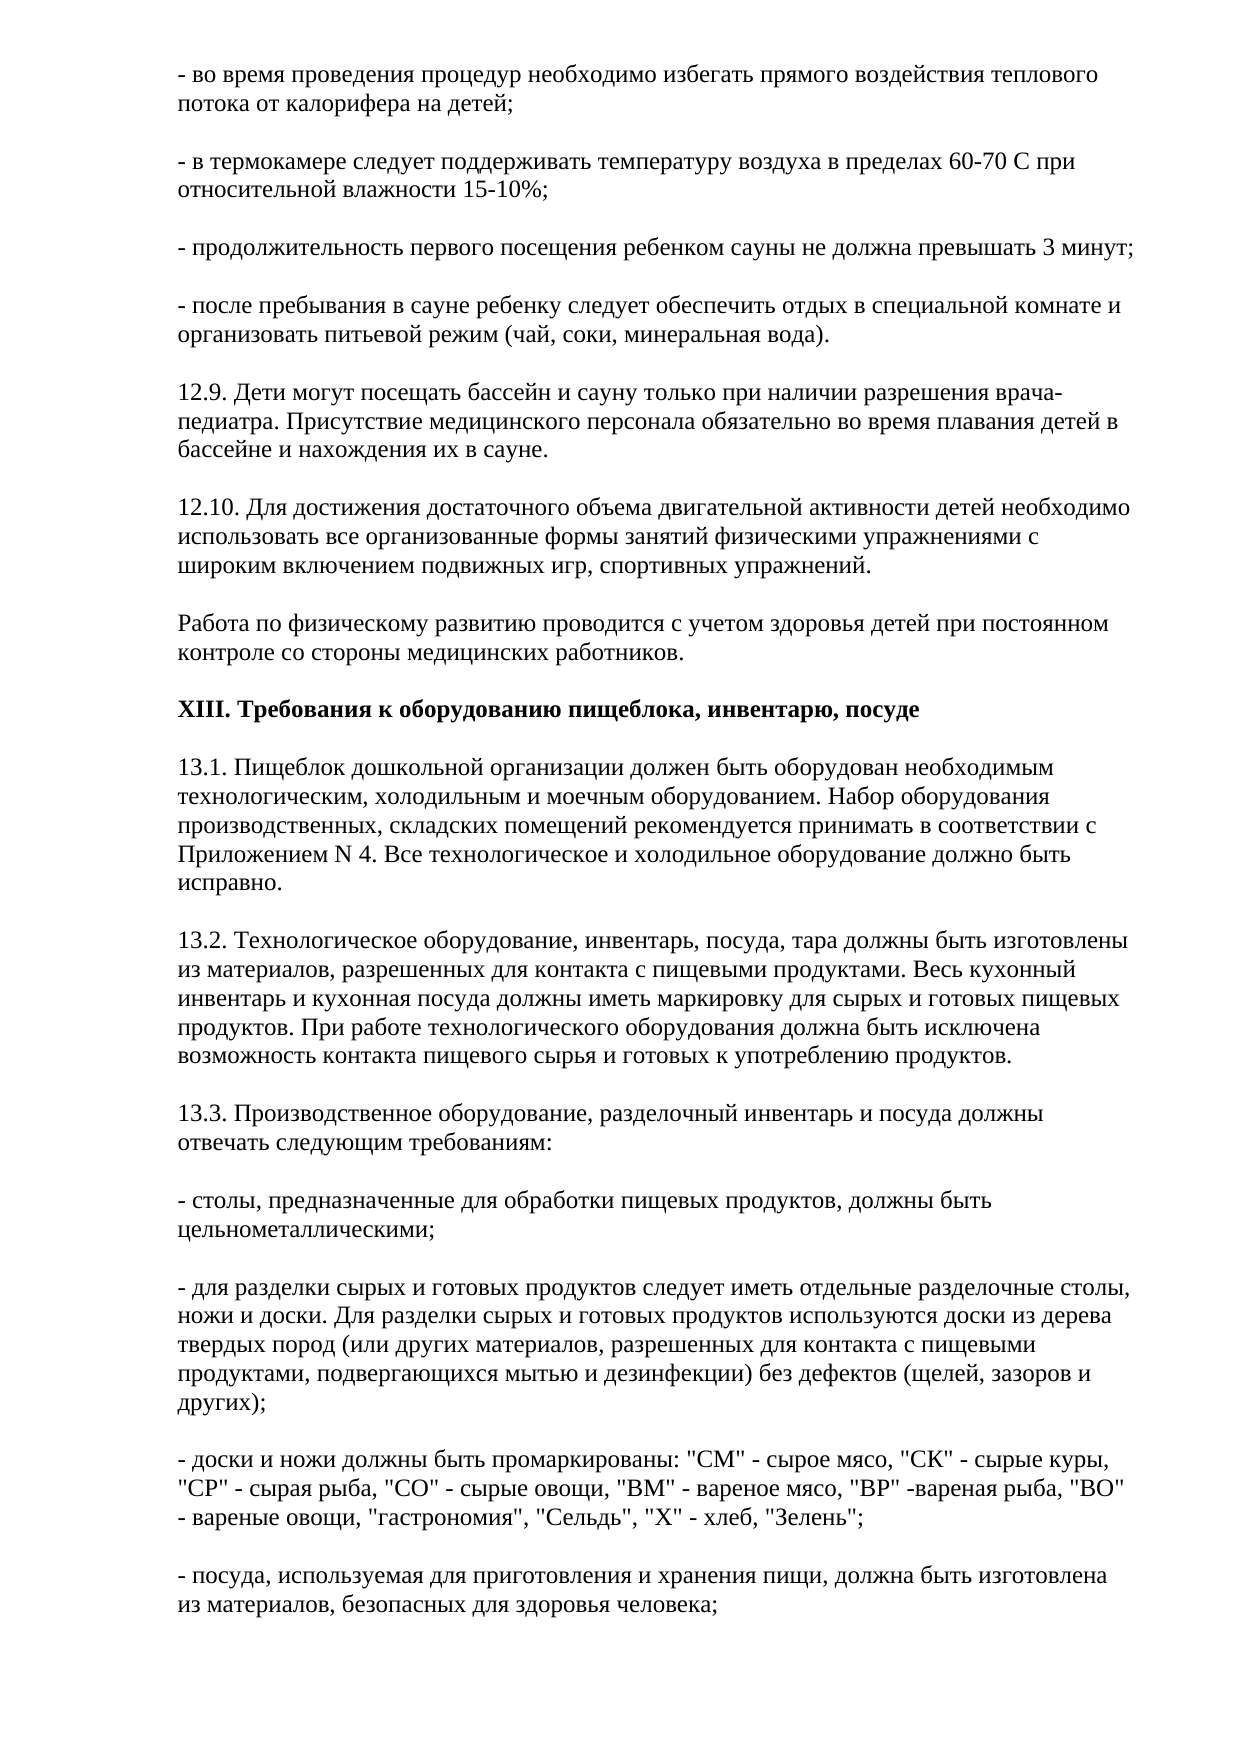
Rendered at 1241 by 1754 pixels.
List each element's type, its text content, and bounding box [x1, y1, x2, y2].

text 12.10. Для достижения достаточного объема двигательной активности детей необходимо использовать все организованные формы занятий физическими упражнениями с широким включением подвижных игр, спортивных упражнений. [177, 492, 1137, 579]
text - после пребывания в сауне ребенку следует обеспечить отдых в специальной комнате и организовать питьевой режим (чай, соки, минеральная вода). [177, 290, 1137, 348]
text 13.3. Производственное оборудование, разделочный инвентарь и посуда должны отвечать следующим требованиям: [177, 1098, 1137, 1156]
text XIII. Требования к оборудованию пищеблока, инвентарю, посуде [177, 694, 1137, 723]
text - столы, предназначенные для обработки пищевых продуктов, должны быть цельнометаллическими; [177, 1185, 1137, 1242]
text 13.1. Пищеблок дошкольной организации должен быть оборудован необходимым технологическим, холодильным и моечным оборудованием. Набор оборудования производственных, складских помещений рекомендуется принимать в соответствии с Приложением N 4. Все технологическое и холодильное оборудование должно быть исправно. [177, 752, 1137, 896]
text 13.2. Технологическое оборудование, инвентарь, посуда, тара должны быть изготовлены из материалов, разрешенных для контакта с пищевыми продуктами. Весь кухонный инвентарь и кухонная посуда должны иметь маркировку для сырых и готовых пищевых продуктов. При работе технологического оборудования должна быть исключена возможность контакта пищевого сырья и готовых к употреблению продуктов. [177, 925, 1137, 1069]
text - доски и ножи должны быть промаркированы: "СМ" - сырое мясо, "СК" - сырые куры, "CP" - сырая рыба, "СО" - сырые овощи, "ВМ" - вареное мясо, "BP" -вареная рыба, "ВО" - вареные овощи, "гастрономия", "Сельдь", "X" - хлеб, "Зелень"; [177, 1444, 1137, 1531]
text - посуда, используемая для приготовления и хранения пищи, должна быть изготовлена из материалов, безопасных для здоровья человека; [177, 1560, 1137, 1617]
text - в термокамере следует поддерживать температуру воздуха в пределах 60-70 С при относительной влажности 15-10%; [177, 146, 1137, 203]
text - во время проведения процедур необходимо избегать прямого воздействия теплового потока от калорифера на детей; [177, 59, 1137, 117]
text Работа по физическому развитию проводится с учетом здоровья детей при постоянном контроле со стороны медицинских работников. [177, 608, 1137, 665]
text - продолжительность первого посещения ребенком сауны не должна превышать 3 минут; [177, 232, 1137, 261]
text - для разделки сырых и готовых продуктов следует иметь отдельные разделочные столы, ножи и доски. Для разделки сырых и готовых продуктов используются доски из дерева твердых пород (или других материалов, разрешенных для контакта с пищевыми продуктами, подвергающихся мытью и дезинфекции) без дефектов (щелей, зазоров и других); [177, 1272, 1137, 1415]
text 12.9. Дети могут посещать бассейн и сауну только при наличии разрешения врача-педиатра. Присутствие медицинского персонала обязательно во время плавания детей в бассейне и нахождения их в сауне. [177, 377, 1137, 463]
